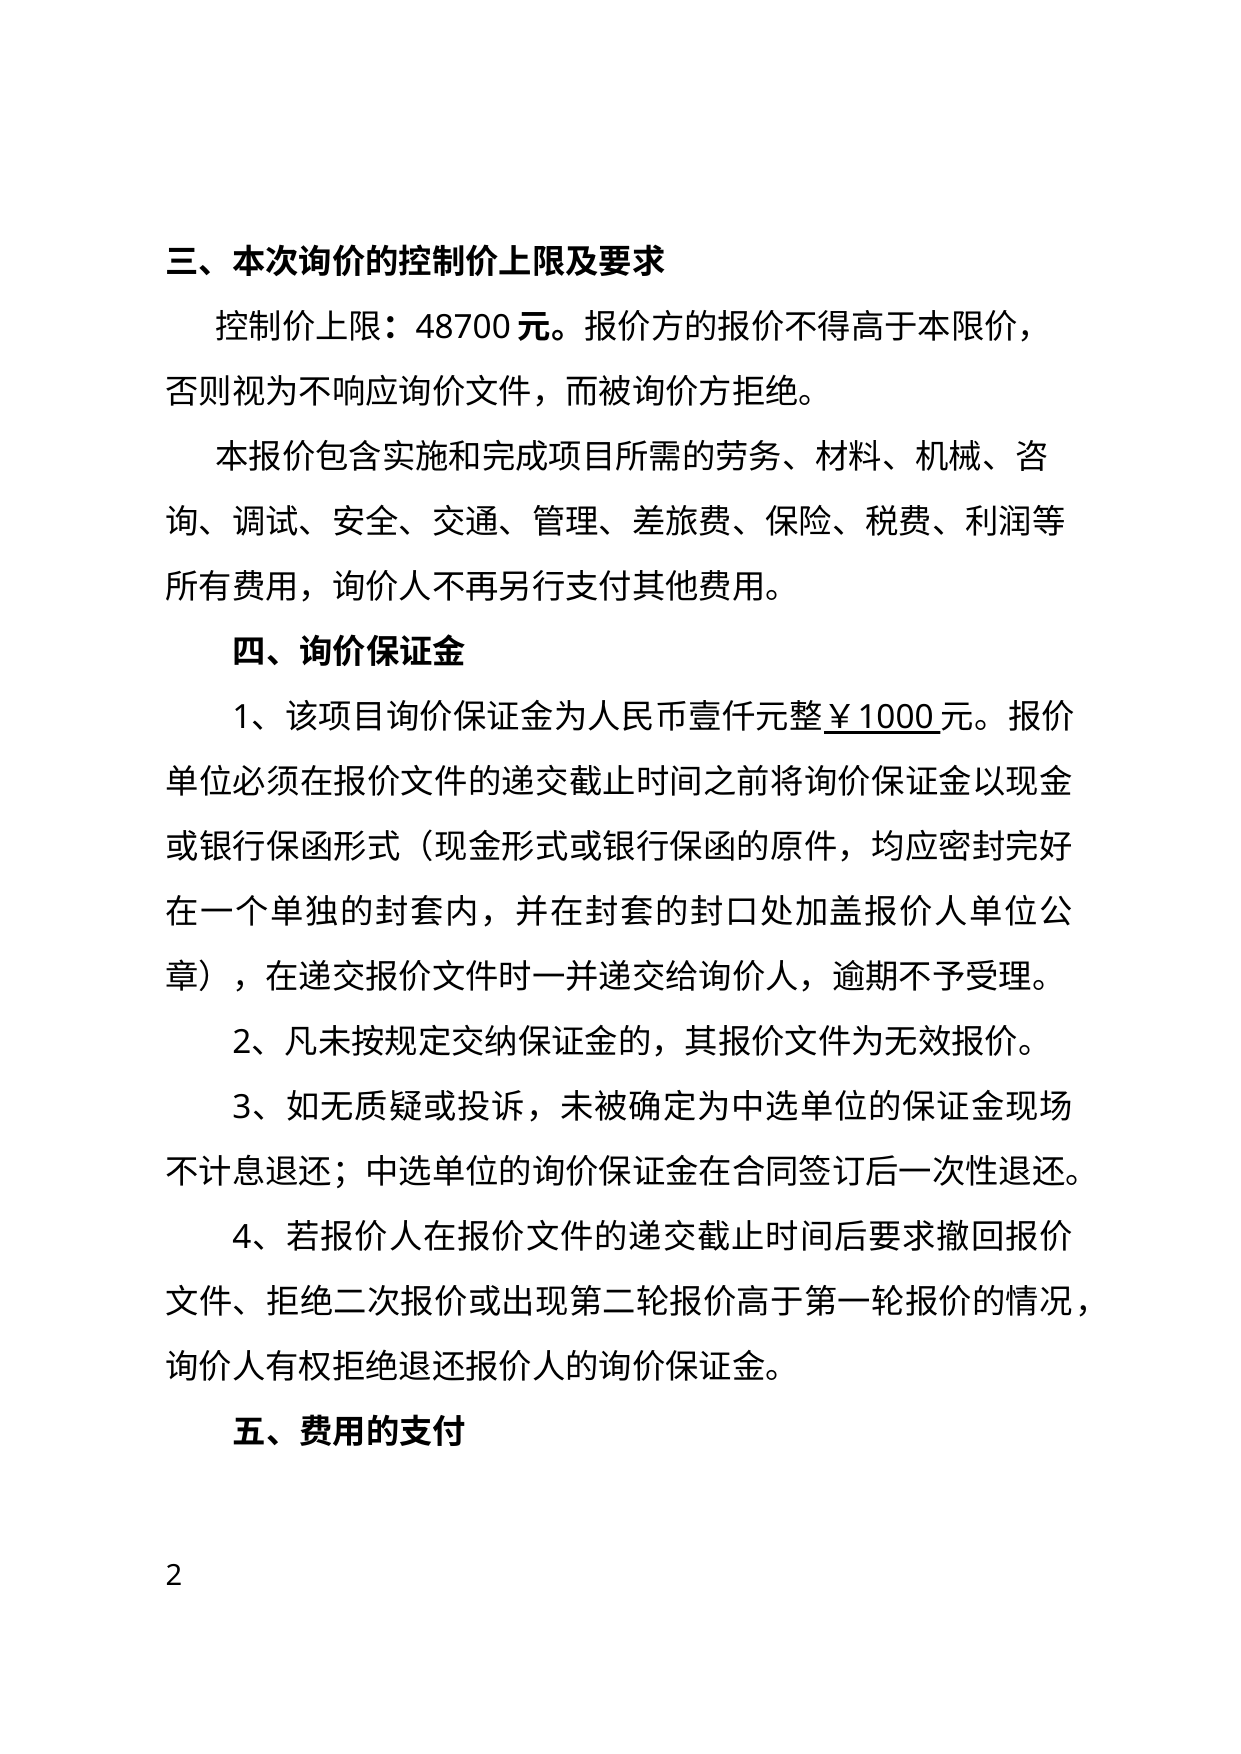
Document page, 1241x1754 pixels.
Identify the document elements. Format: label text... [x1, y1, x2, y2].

text 本报价包含实施和完成项目所需的劳务、材料、机械、咨询、调试、安全、交通、管理、差旅费、保险、税费、利润等所有费用，询价人不再另行支付其他费用。 [165, 422, 1075, 617]
text 五、费用的支付 [165, 1397, 1075, 1462]
text 1、该项目询价保证金为人民币壹仟元整￥1000元。报价单位必须在报价文件的递交截止时间之前将询价保证金以现金或银行保函形式（现金形式或银行保函的原件，均应密封完好在一个单独的封套内，并在封套的封口处加盖报价人单位公章），在递交报价文件时一并递交给询价人，逾期不予受理。 [165, 682, 1075, 1007]
text 3、如无质疑或投诉，未被确定为中选单位的保证金现场不计息退还；中选单位的询价保证金在合同签订后一次性退还。 [165, 1072, 1075, 1202]
text 四、询价保证金 [165, 617, 1075, 682]
text 三、本次询价的控制价上限及要求 [165, 227, 1075, 292]
text 2、凡未按规定交纳保证金的，其报价文件为无效报价。 [165, 1007, 1075, 1072]
text 4、若报价人在报价文件的递交截止时间后要求撤回报价文件、拒绝二次报价或出现第二轮报价高于第一轮报价的情况，询价人有权拒绝退还报价人的询价保证金。 [165, 1202, 1075, 1397]
text 控制价上限：48700元。报价方的报价不得高于本限价，否则视为不响应询价文件，而被询价方拒绝。 [165, 292, 1075, 422]
